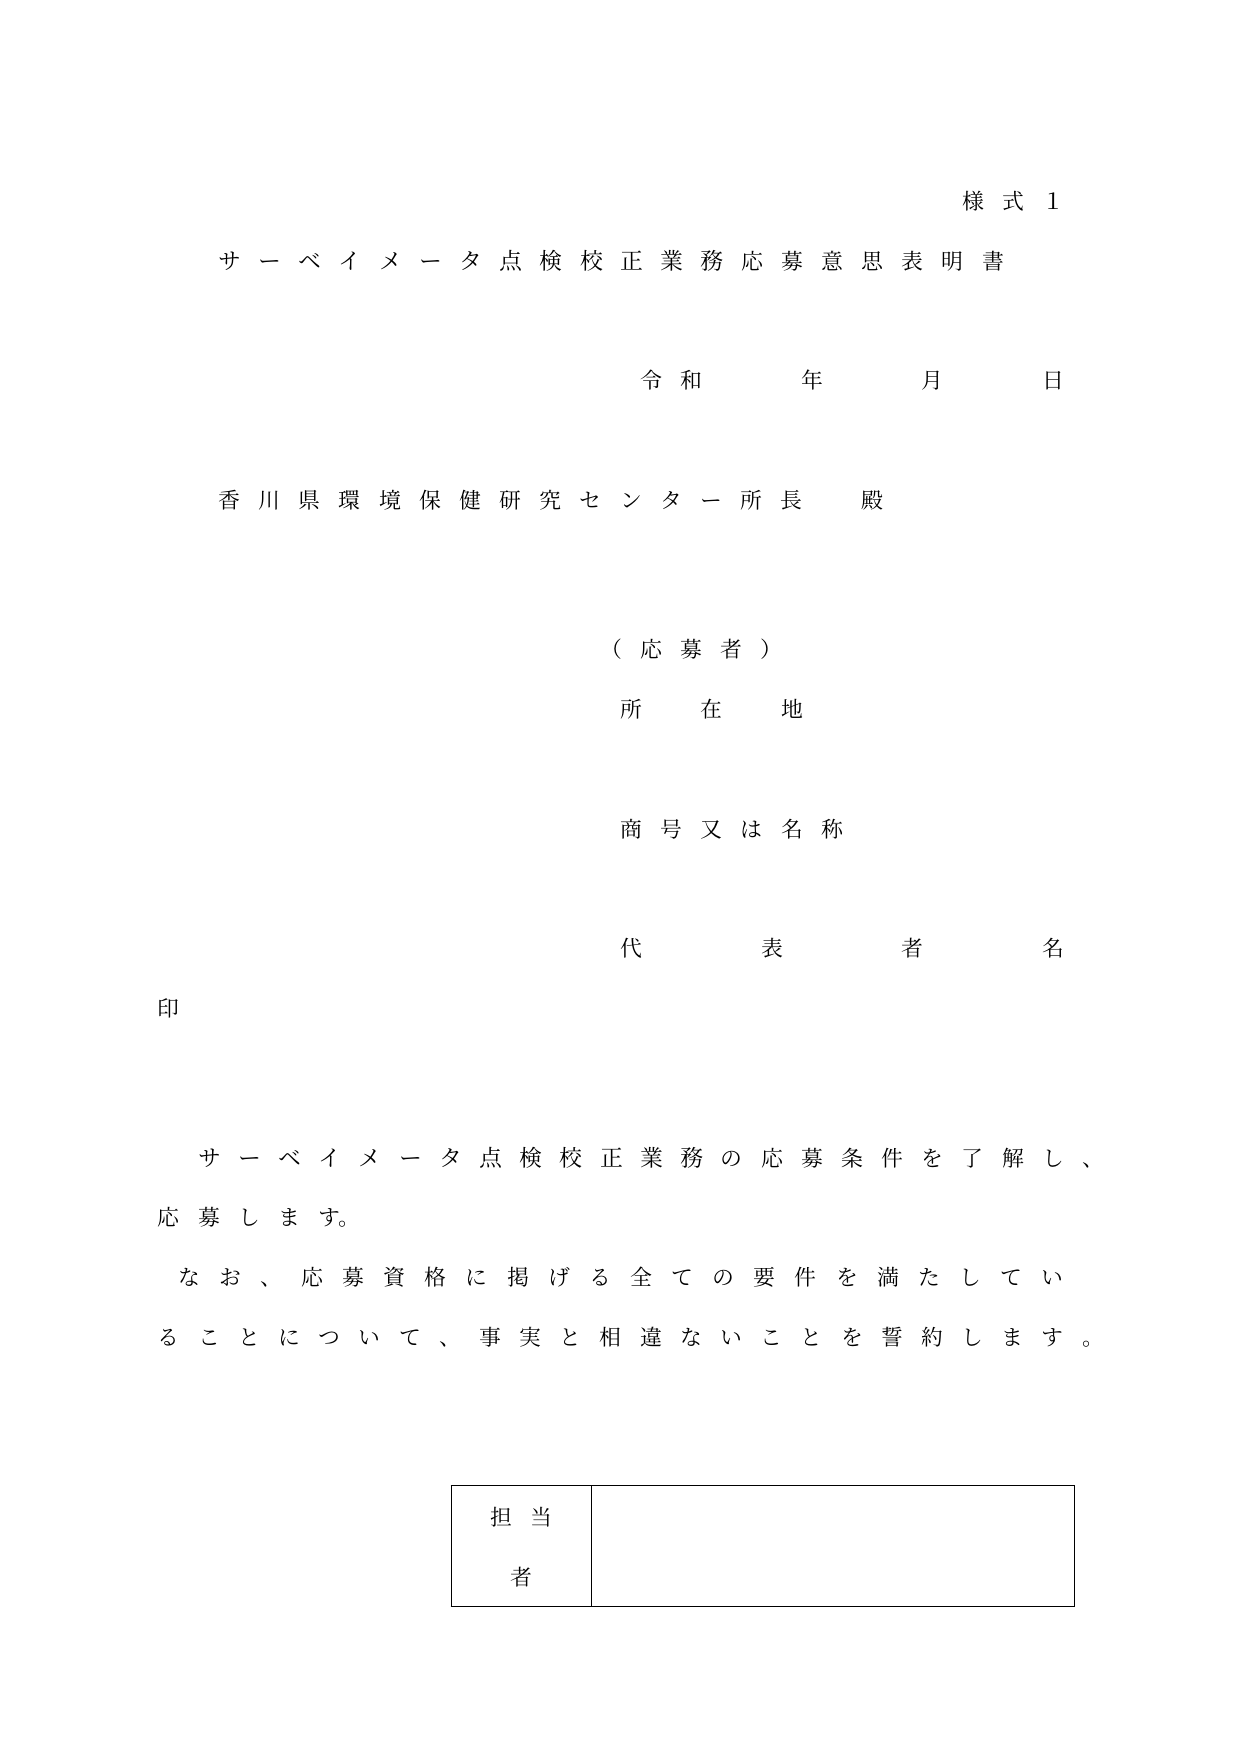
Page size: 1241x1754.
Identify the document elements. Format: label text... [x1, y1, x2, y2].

text （応募者） [158, 618, 1082, 678]
text なお、応募資格に掲げる全ての要件を満たしていることについて、事実と相違ないことを誓約します。 [158, 1246, 1082, 1366]
text サーベイメータ点検校正業務の応募条件を了解し、応募します。 [158, 1127, 1082, 1246]
text サーベイメータ点検校正業務応募意思表明書 [158, 230, 1082, 289]
text 令和 年 月 日 [158, 349, 1082, 409]
table_header 担当者 職･氏名 [452, 1486, 591, 1606]
text 様式１ [179, 170, 1082, 230]
text 商号又は名称 [158, 798, 1082, 857]
text 香川県環境保健研究センター所長 殿 [158, 469, 1082, 529]
text 代表者名 印 [158, 917, 1082, 1037]
text 所 在 地 [158, 678, 1082, 738]
table_header [592, 1486, 1074, 1606]
